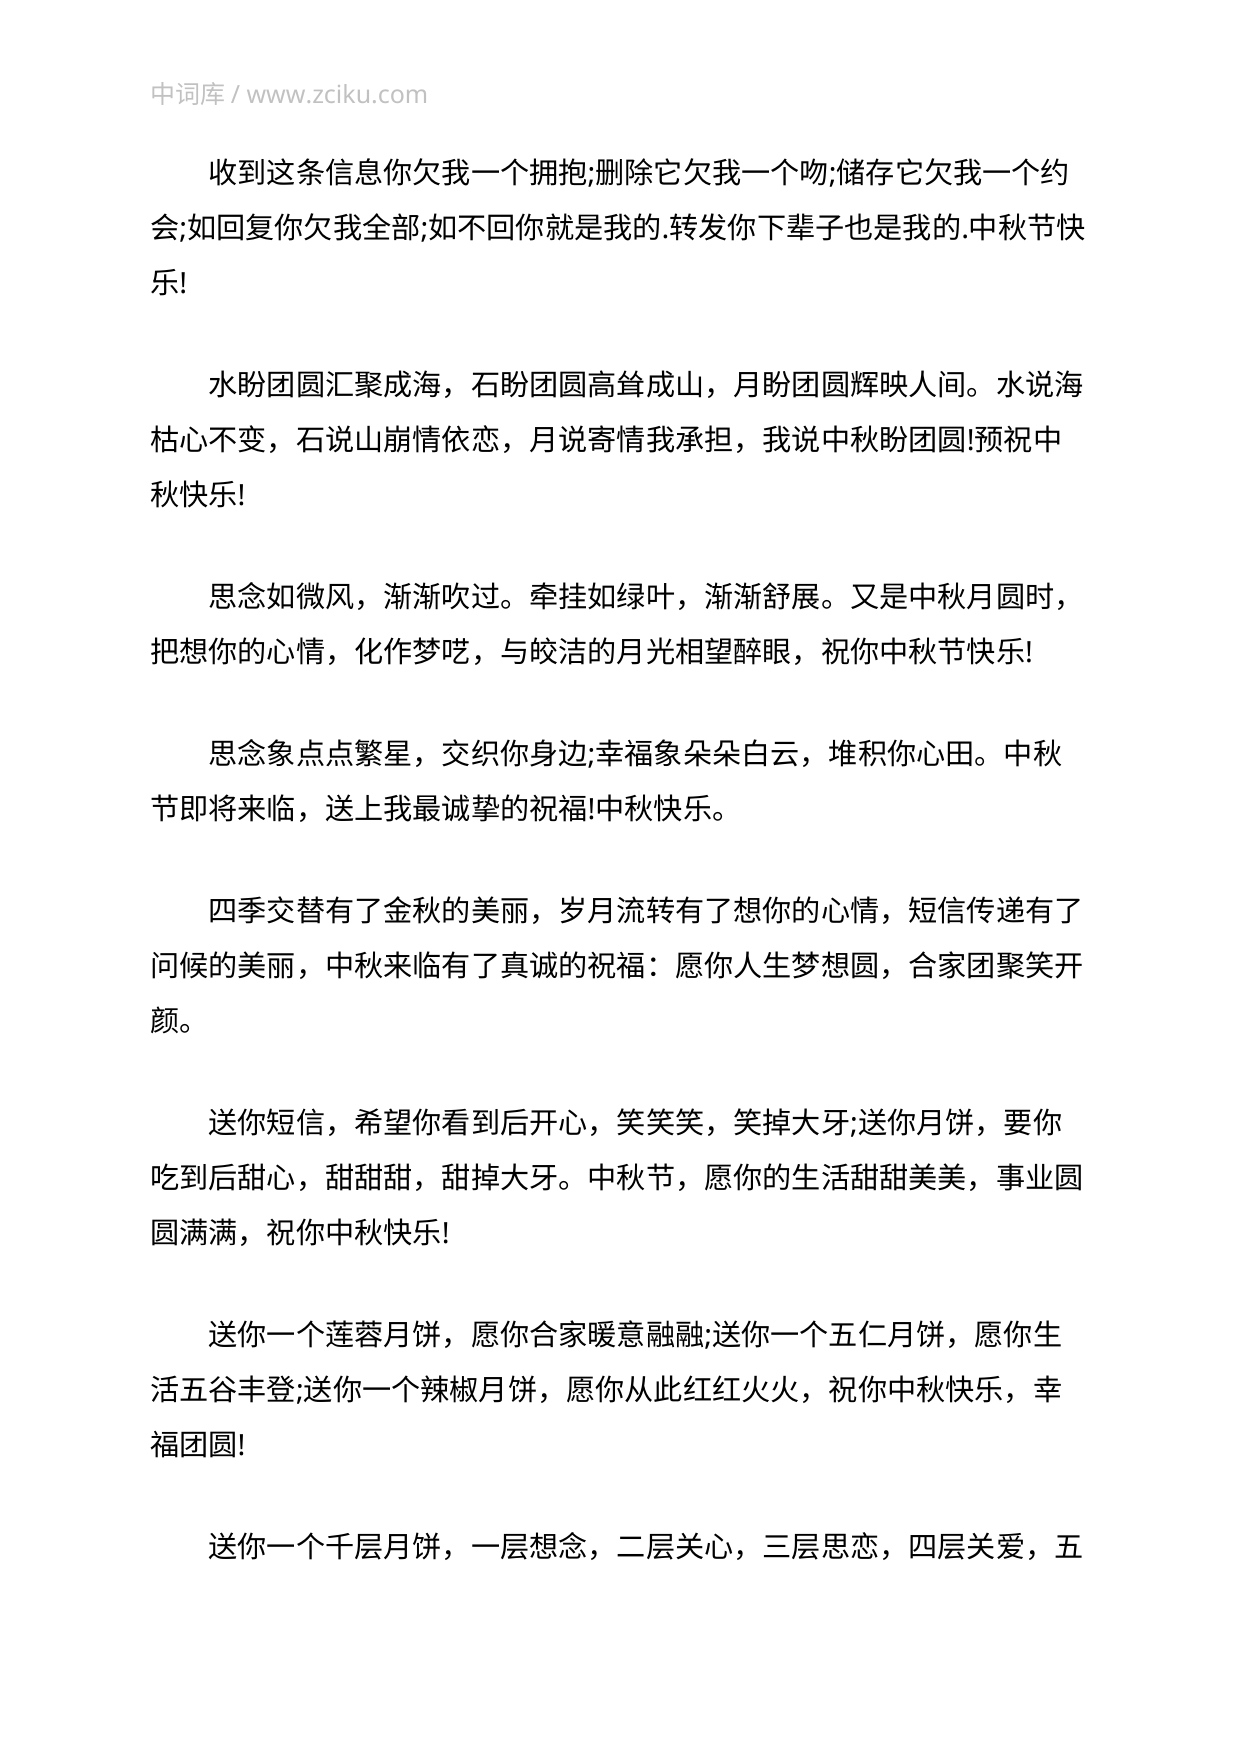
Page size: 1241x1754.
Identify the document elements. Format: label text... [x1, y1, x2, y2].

text 思念如微风，渐渐吹过。牵挂如绿叶，渐渐舒展。又是中秋月圆时，把想你的心情，化作梦呓，与皎洁的月光相望醉眼，祝你中秋节快乐! [150, 574, 1090, 671]
text 思念象点点繁星，交织你身边;幸福象朵朵白云，堆积你心田。中秋节即将来临，送上我最诚挚的祝福!中秋快乐。 [150, 731, 1090, 828]
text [150, 1523, 1090, 1565]
text 四季交替有了金秋的美丽，岁月流转有了想你的心情，短信传递有了问候的美丽，中秋来临有了真诚的祝福：愿你人生梦想圆，合家团聚笑开颜。 [150, 888, 1090, 1040]
text 收到这条信息你欠我一个拥抱;删除它欠我一个吻;储存它欠我一个约会;如回复你欠我全部;如不回你就是我的.转发你下辈子也是我的.中秋节快乐! [150, 150, 1090, 302]
text 送你一个莲蓉月饼，愿你合家暖意融融;送你一个五仁月饼，愿你生活五谷丰登;送你一个辣椒月饼，愿你从此红红火火，祝你中秋快乐，幸福团圆! [150, 1311, 1090, 1463]
text 送你短信，希望你看到后开心，笑笑笑，笑掉大牙;送你月饼，要你吃到后甜心，甜甜甜，甜掉大牙。中秋节，愿你的生活甜甜美美，事业圆圆满满，祝你中秋快乐! [150, 1099, 1090, 1252]
text 水盼团圆汇聚成海，石盼团圆高耸成山，月盼团圆辉映人间。水说海枯心不变，石说山崩情依恋，月说寄情我承担，我说中秋盼团圆!预祝中秋快乐! [150, 362, 1090, 514]
